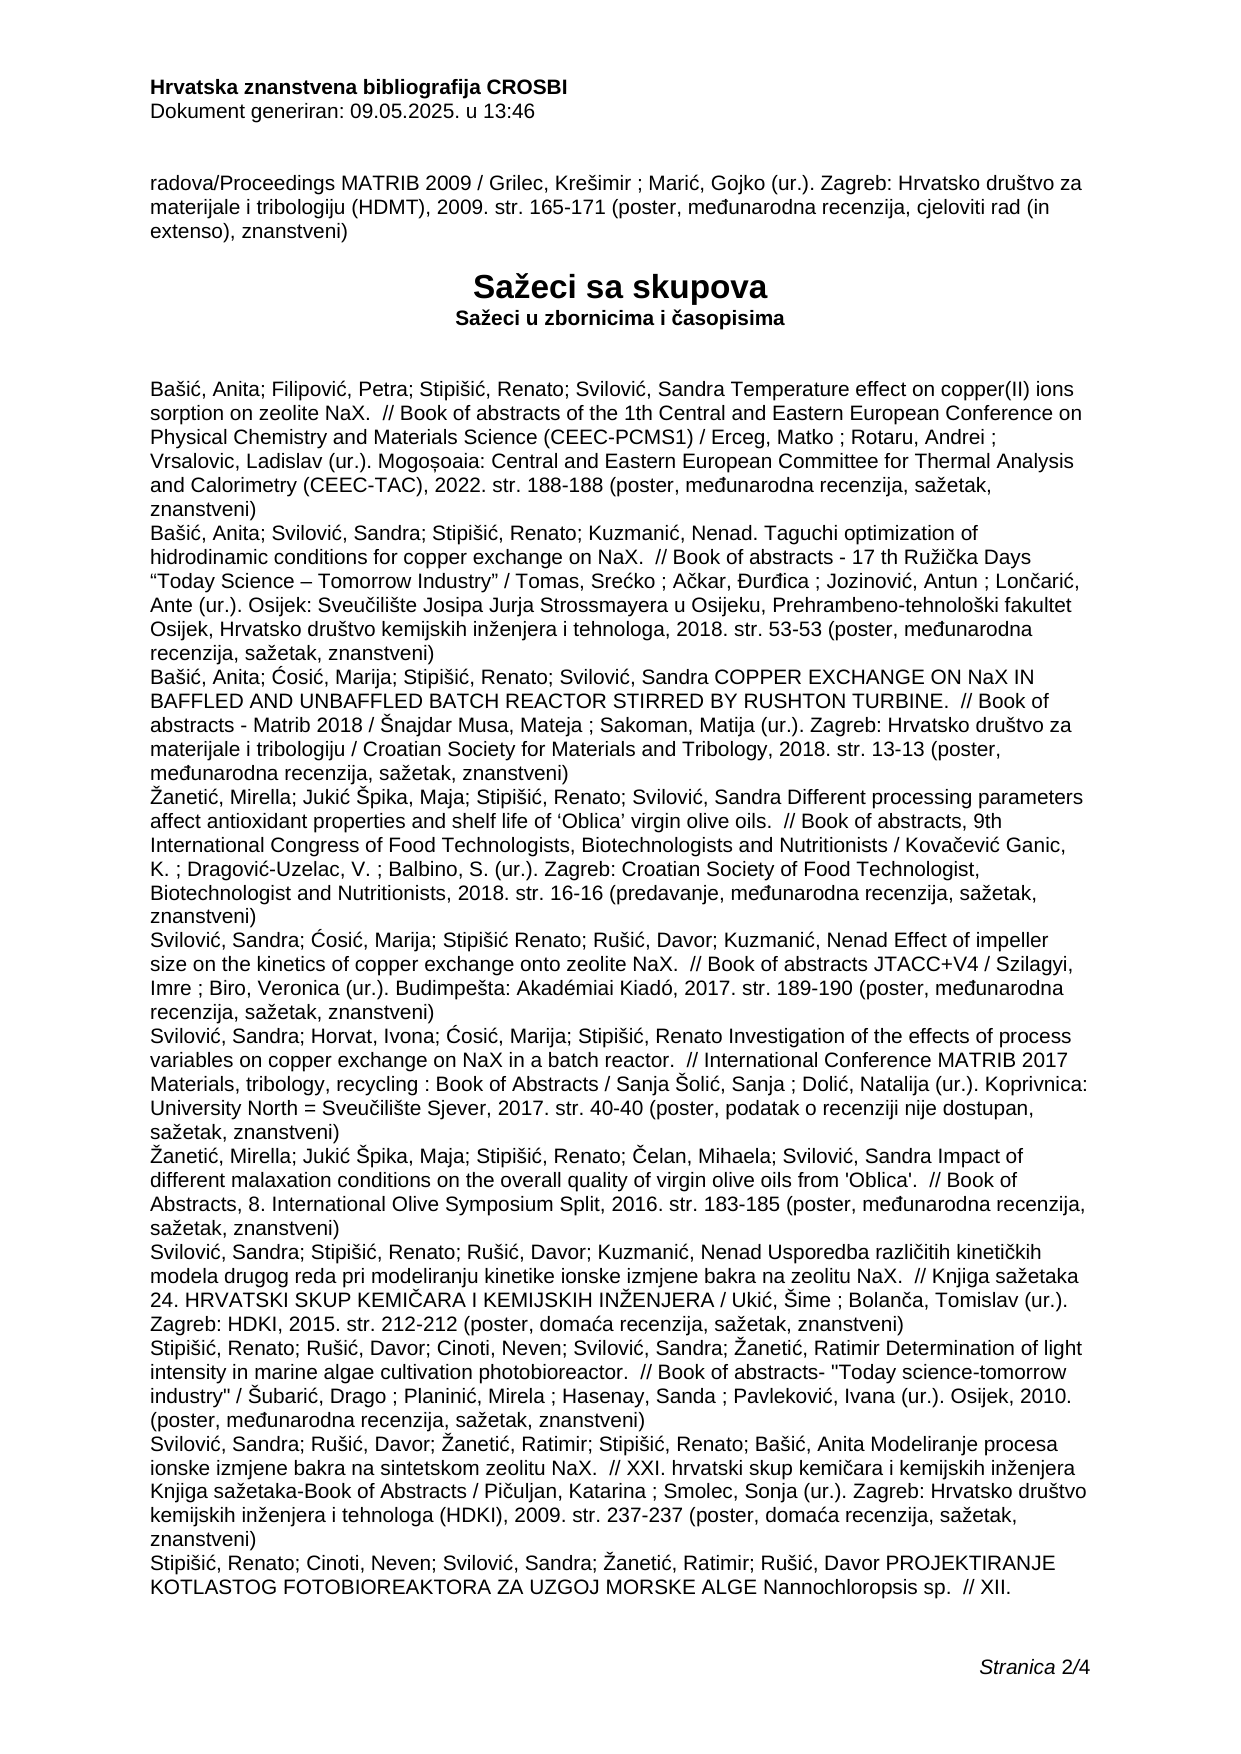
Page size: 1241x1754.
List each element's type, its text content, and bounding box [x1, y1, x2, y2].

text Bašić, Anita; Filipović, Petra; Stipišić, Renato; Svilović, Sandra [150, 377, 1090, 521]
text Svilović, Sandra; Rušić, Davor; Žanetić, Ratimir; Stipišić, Renato; Bašić, Anita [150, 1431, 1090, 1551]
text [150, 1551, 1090, 1599]
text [150, 171, 1090, 243]
text Bašić, Anita; Ćosić, Marija; Stipišić, Renato; Svilović, Sandra [150, 665, 1090, 784]
text Žanetić, Mirella; Jukić Špika, Maja; Stipišić, Renato; Svilović, Sandra [150, 784, 1090, 928]
text Bašić, Anita; Svilović, Sandra; Stipišić, Renato; Kuzmanić, Nenad. [150, 521, 1090, 665]
text Stipišić, Renato; Rušić, Davor; Cinoti, Neven; Svilović, Sandra; Žanetić, Ratimir [150, 1336, 1090, 1431]
text Svilović, Sandra; Horvat, Ivona; Ćosić, Marija; Stipišić, Renato [150, 1024, 1090, 1144]
text Svilović, Sandra; Ćosić, Marija; Stipišić Renato; Rušić, Davor; Kuzmanić, Nenad [150, 928, 1090, 1024]
text Žanetić, Mirella; Jukić Špika, Maja; Stipišić, Renato; Čelan, Mihaela; Svilović, Sandra [150, 1144, 1090, 1240]
subtitle Sažeci u zbornicima i časopisima [150, 305, 1090, 329]
text Svilović, Sandra; Stipišić, Renato; Rušić, Davor; Kuzmanić, Nenad [150, 1240, 1090, 1336]
subtitle Sažeci sa skupova [150, 267, 1090, 305]
